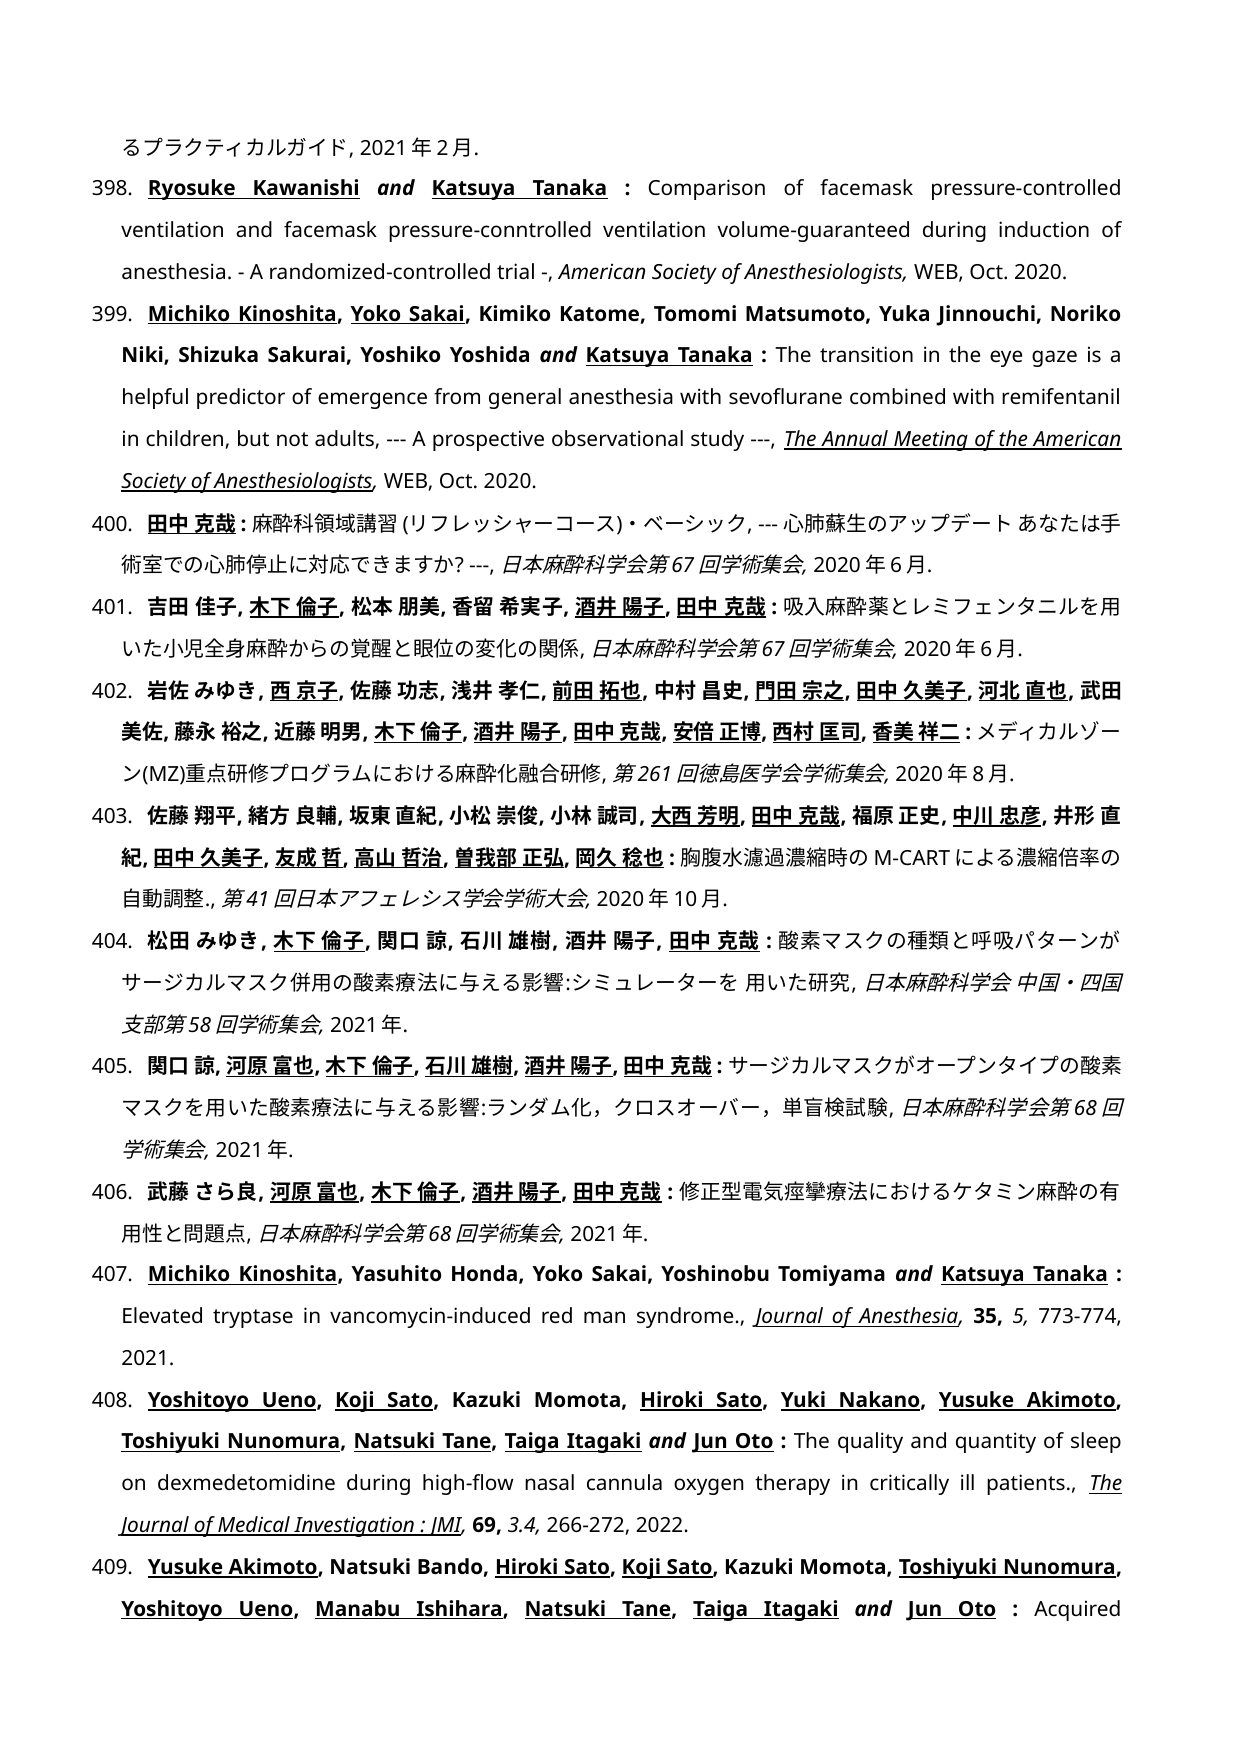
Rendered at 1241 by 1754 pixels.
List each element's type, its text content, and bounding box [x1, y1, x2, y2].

list Michiko Kinoshita, Yoko Sakai, Kimiko Katome, Tomomi Matsumoto, Yuka Jinnouchi, Noriko Niki, Shizuka Sakurai, Yoshiko Yoshida and Katsuya Tanaka : The transition in the eye gaze is a helpful predictor of emergence from general anesthesia with sevoflurane combined with remifentanil in children, but not adults, --- A prospective observational study ---, The Annual Meeting of the American Society of Anesthesiologists, WEB, Oct. 2020. [92, 292, 1122, 501]
list Michiko Kinoshita, Yasuhito Honda, Yoko Sakai, Yoshinobu Tomiyama and Katsuya Tanaka : Elevated tryptase in vancomycin-induced red man syndrome., Journal of Anesthesia, 35, 5, 773-774, 2021. [92, 1253, 1122, 1378]
list 岩佐 みゆき, 西 京子, 佐藤 功志, 浅井 孝仁, 前田 拓也, 中村 昌史, 門田 宗之, 田中 久美子, 河北 直也, 武田 美佐, 藤永 裕之, 近藤 明男, 木下 倫子, 酒井 陽子, 田中 克哉, 安倍 正博, 西村 匡司, 香美 祥二 : メディカルゾーン(MZ)重点研修プログラムにおける麻酔化融合研修, 第261回徳島医学会学術集会, 2020年8月. [92, 668, 1122, 793]
list 吉田 佳子, 木下 倫子, 松本 朋美, 香留 希実子, 酒井 陽子, 田中 克哉 : 吸入麻酔薬とレミフェンタニルを用いた小児全身麻酔からの覚醒と眼位の変化の関係, 日本麻酔科学会第67回学術集会, 2020年6月. [92, 584, 1122, 668]
list 田中 克哉 : 麻酔科領域講習 (リフレッシャーコース)・ベーシック, --- 心肺蘇生のアップデート あなたは手術室での心肺停止に対応できますか? ---, 日本麻酔科学会第67回学術集会, 2020年6月. [92, 501, 1122, 584]
list 関口 諒, 河原 富也, 木下 倫子, 石川 雄樹, 酒井 陽子, 田中 克哉 : サージカルマスクがオープンタイプの酸素マスクを用いた酸素療法に与える影響:ランダム化，クロスオーバー，単盲検試験, 日本麻酔科学会第68回学術集会, 2021年. [92, 1044, 1122, 1169]
list 松田 みゆき, 木下 倫子, 関口 諒, 石川 雄樹, 酒井 陽子, 田中 克哉 : 酸素マスクの種類と呼吸パターンがサージカルマスク併用の酸素療法に与える影響:シミュレーターを 用いた研究, 日本麻酔科学会 中国・四国支部第58回学術集会, 2021年. [92, 919, 1122, 1044]
list 武藤 さら良, 河原 富也, 木下 倫子, 酒井 陽子, 田中 克哉 : 修正型電気痙攣療法におけるケタミン麻酔の有用性と問題点, 日本麻酔科学会第68回学術集会, 2021年. [92, 1169, 1122, 1253]
list 佐藤 翔平, 緒方 良輔, 坂東 直紀, 小松 崇俊, 小林 誠司, 大西 芳明, 田中 克哉, 福原 正史, 中川 忠彦, 井形 直紀, 田中 久美子, 友成 哲, 高山 哲治, 曽我部 正弘, 岡久 稔也 : 胸腹水濾過濃縮時のM-CARTによる濃縮倍率の自動調整., 第41回日本アフェレシス学会学術大会, 2020年10月. [92, 793, 1122, 919]
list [92, 125, 1122, 167]
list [92, 1545, 1122, 1629]
list Ryosuke Kawanishi and Katsuya Tanaka : Comparison of facemask pressure-controlled ventilation and facemask pressure-conntrolled ventilation volume-guaranteed during induction of anesthesia. - A randomized-controlled trial -, American Society of Anesthesiologists, WEB, Oct. 2020. [92, 167, 1122, 292]
list Yoshitoyo Ueno, Koji Sato, Kazuki Momota, Hiroki Sato, Yuki Nakano, Yusuke Akimoto, Toshiyuki Nunomura, Natsuki Tane, Taiga Itagaki and Jun Oto : The quality and quantity of sleep on dexmedetomidine during high-flow nasal cannula oxygen therapy in critically ill patients., The Journal of Medical Investigation : JMI, 69, 3.4, 266-272, 2022. [92, 1378, 1122, 1545]
